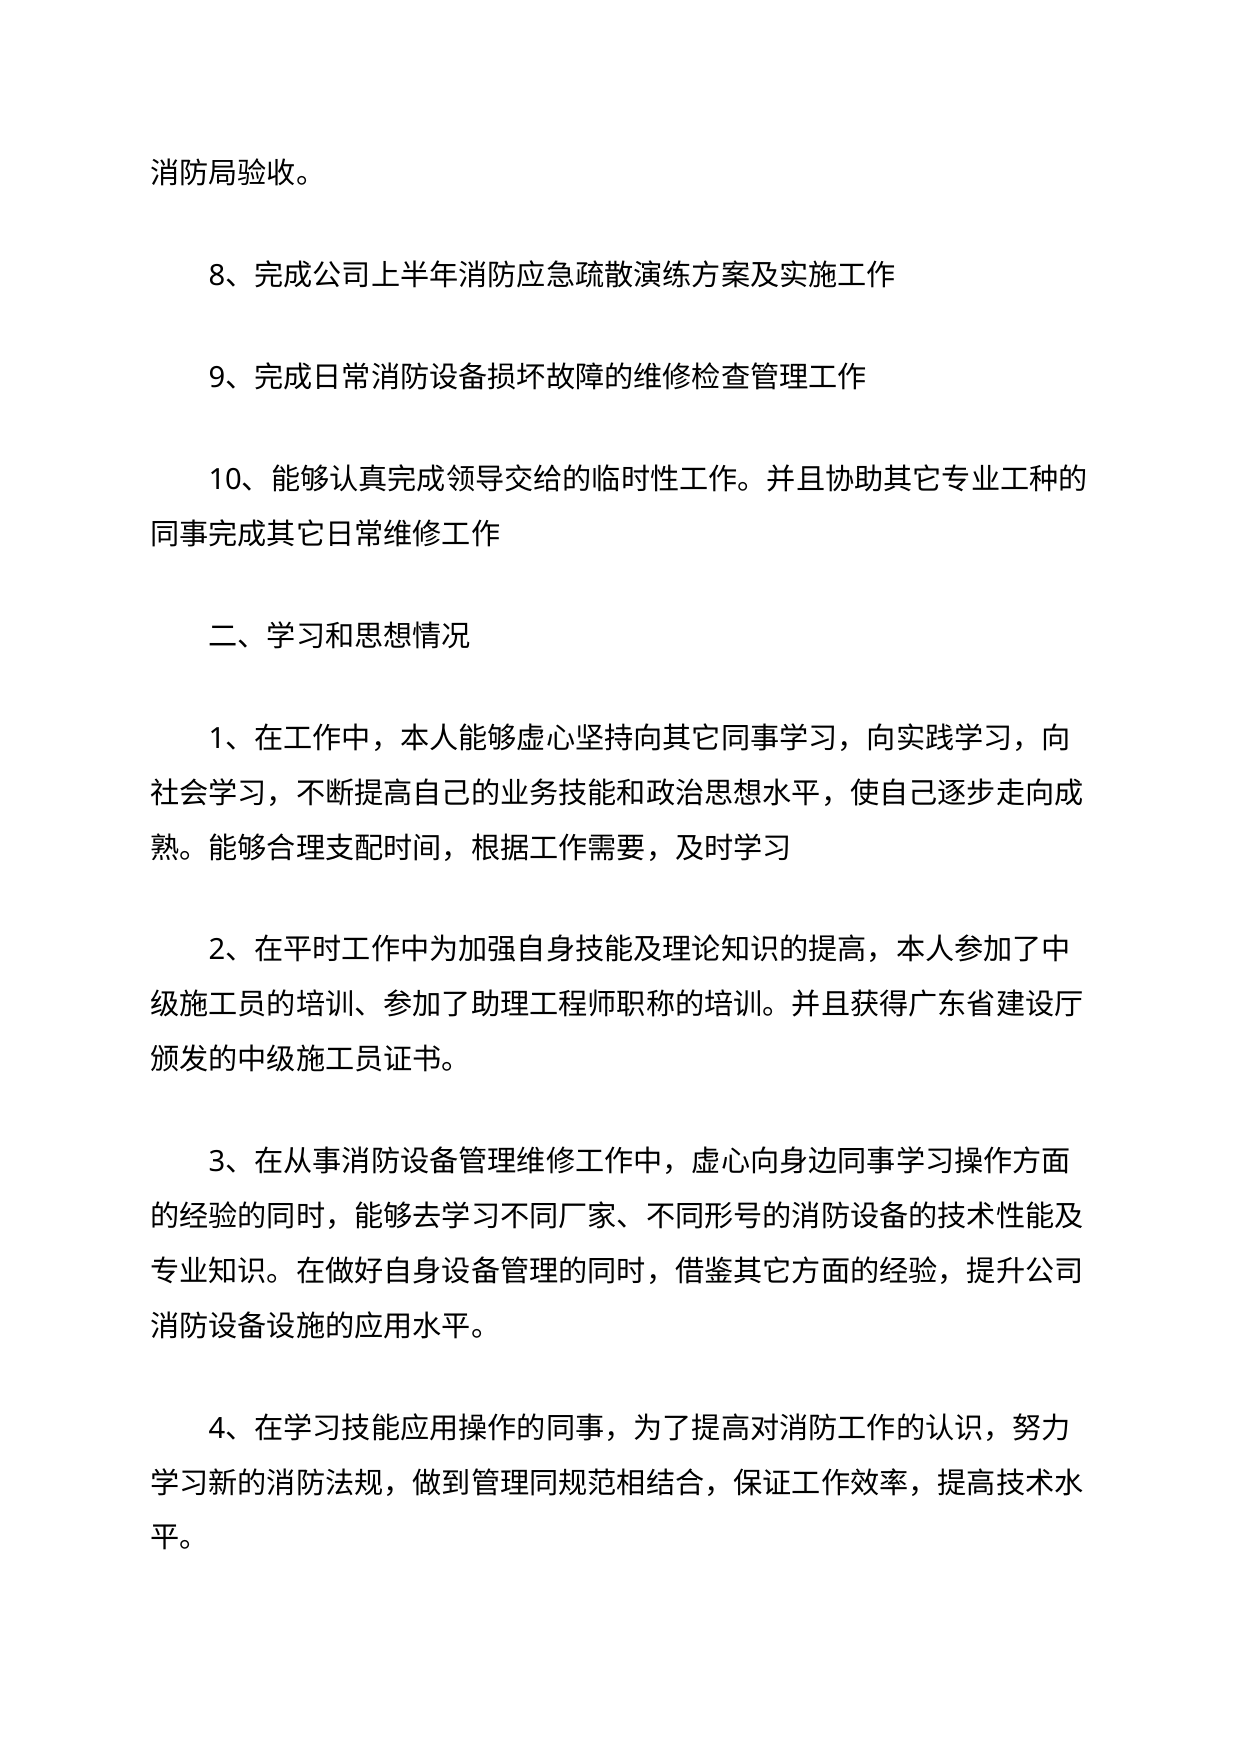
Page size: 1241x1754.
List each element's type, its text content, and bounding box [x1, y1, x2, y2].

text 1、在工作中，本人能够虚心坚持向其它同事学习，向实践学习，向社会学习，不断提高自己的业务技能和政治思想水平，使自己逐步走向成熟。能够合理支配时间，根据工作需要，及时学习 [150, 714, 1090, 866]
text 10、能够认真完成领导交给的临时性工作。并且协助其它专业工种的同事完成其它日常维修工作 [150, 456, 1090, 553]
text 8、完成公司上半年消防应急疏散演练方案及实施工作 [150, 252, 1090, 294]
text 4、在学习技能应用操作的同事，为了提高对消防工作的认识，努力学习新的消防法规，做到管理同规范相结合，保证工作效率，提高技术水平。 [150, 1404, 1090, 1556]
text 二、学习和思想情况 [150, 612, 1090, 655]
text 3、在从事消防设备管理维修工作中，虚心向身边同事学习操作方面的经验的同时，能够去学习不同厂家、不同形号的消防设备的技术性能及专业知识。在做好自身设备管理的同时，借鉴其它方面的经验，提升公司消防设备设施的应用水平。 [150, 1138, 1090, 1345]
text 9、完成日常消防设备损坏故障的维修检查管理工作 [150, 354, 1090, 396]
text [150, 150, 1090, 192]
text 2、在平时工作中为加强自身技能及理论知识的提高，本人参加了中级施工员的培训、参加了助理工程师职称的培训。并且获得广东省建设厅颁发的中级施工员证书。 [150, 926, 1090, 1078]
